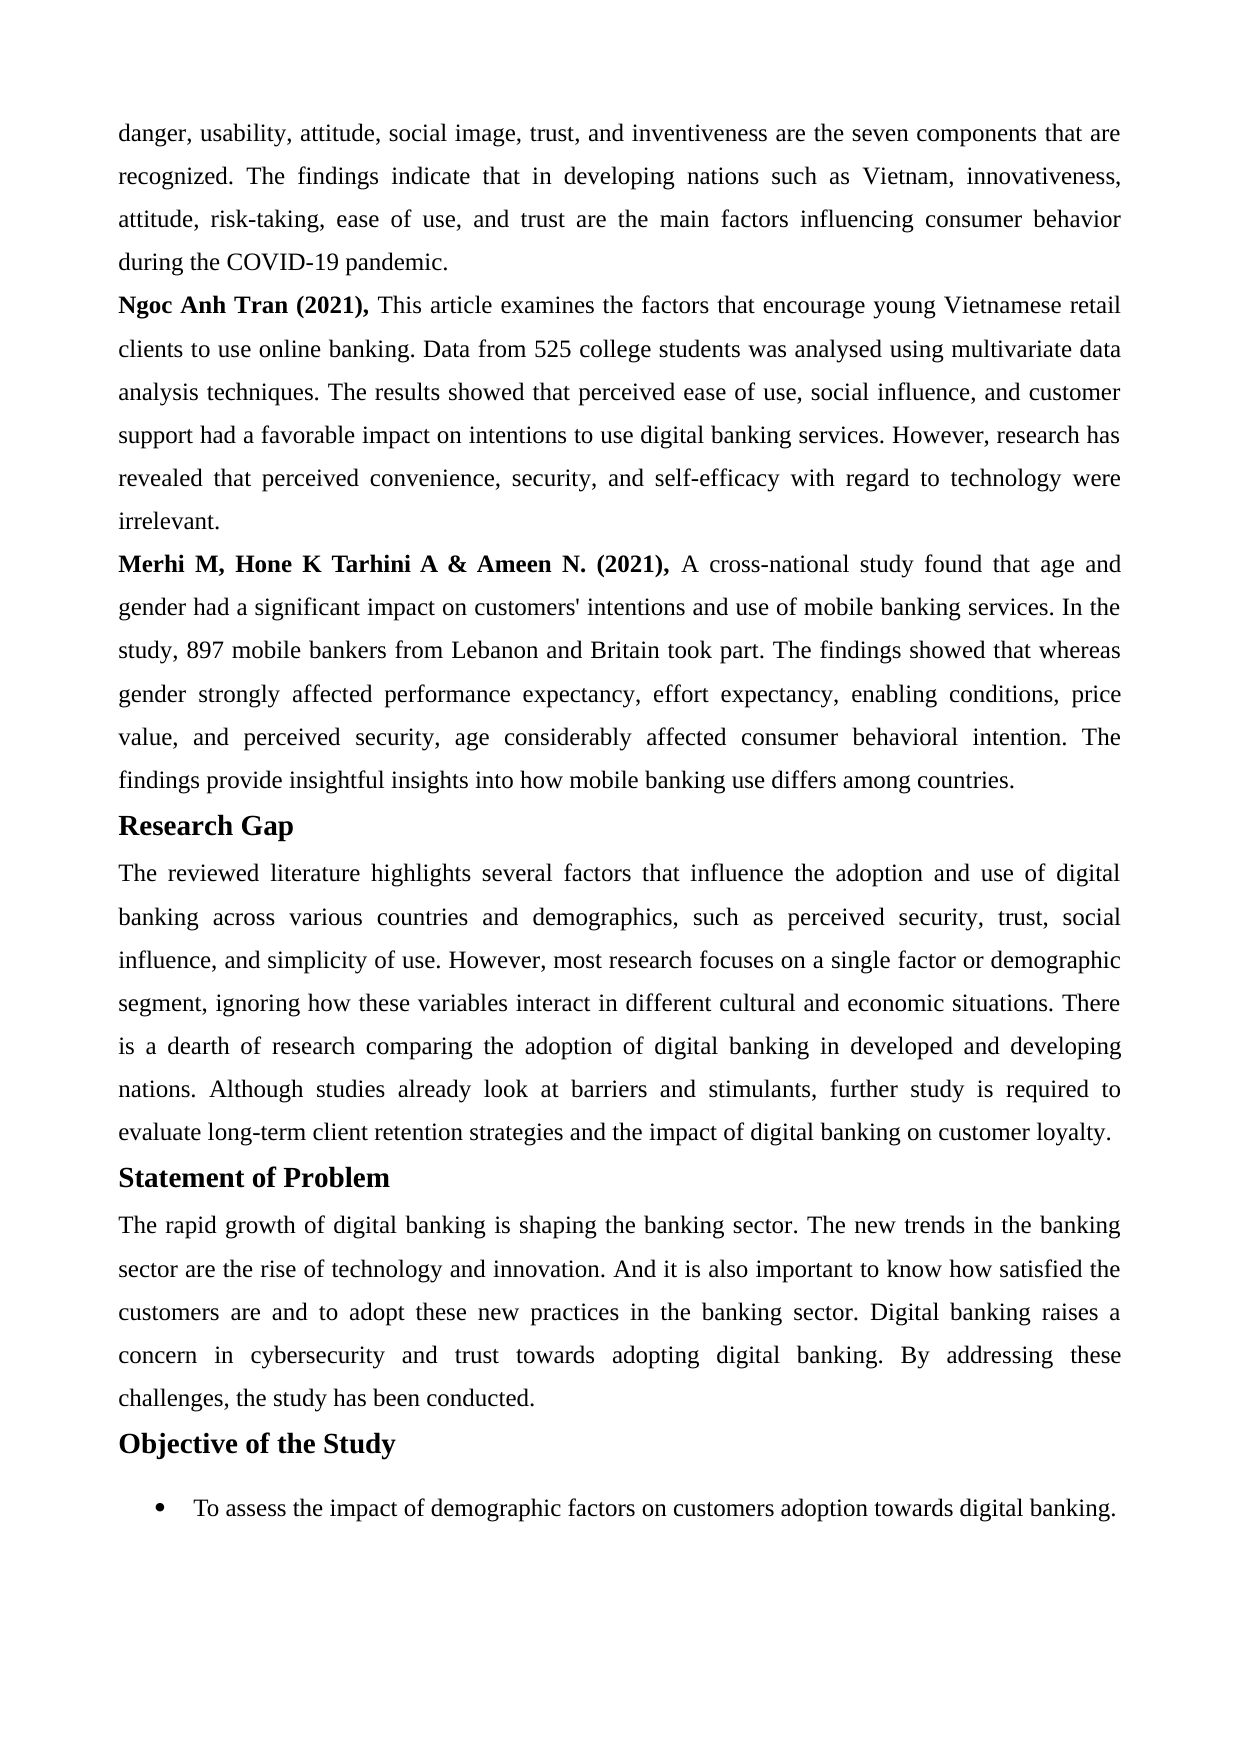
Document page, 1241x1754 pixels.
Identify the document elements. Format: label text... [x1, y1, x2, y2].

text The reviewed literature highlights several factors that influence the adoption and use of digital banking across various countries and demographics, such as perceived security, trust, social influence, and simplicity of use. However, most research focuses on a single factor or demographic segment, ignoring how these variables interact in different cultural and economic situations. There is a dearth of research comparing the adoption of digital banking in developed and developing nations. Although studies already look at barriers and stimulants, further study is required to evaluate long-term client retention strategies and the impact of digital banking on customer loyalty. [118, 858, 1122, 1146]
text Objective of the Study [118, 1426, 1122, 1460]
list To assess the impact of demographic factors on customers adoption towards digital banking. [156, 1493, 1122, 1522]
text Merhi M, Hone K Tarhini A & Ameen N. (2021), A cross-national study found that age and gender had a significant impact on customers' intentions and use of mobile banking services. In the study, 897 mobile bankers from Lebanon and Britain took part. The findings showed that whereas gender strongly affected performance expectancy, effort expectancy, enabling conditions, price value, and perceived security, age considerably affected consumer behavioral intention. The findings provide insightful insights into how mobile banking use differs among countries. [118, 549, 1122, 794]
text The rapid growth of digital banking is shaping the banking sector. The new trends in the banking sector are the rise of technology and innovation. And it is also important to know how satisfied the customers are and to adopt these new practices in the banking sector. Digital banking raises a concern in cybersecurity and trust towards adopting digital banking. By addressing these challenges, the study has been conducted. [118, 1211, 1122, 1412]
text Research Gap [118, 808, 1122, 842]
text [118, 118, 1122, 276]
text Ngoc Anh Tran (2021), This article examines the factors that encourage young Vietnamese retail clients to use online banking. Data from 525 college students was analysed using multivariate data analysis techniques. The results showed that perceived ease of use, social influence, and customer support had a favorable impact on intentions to use digital banking services. However, research has revealed that perceived convenience, security, and self-efficacy with regard to technology were irrelevant. [118, 291, 1122, 535]
text Statement of Problem [118, 1160, 1122, 1194]
